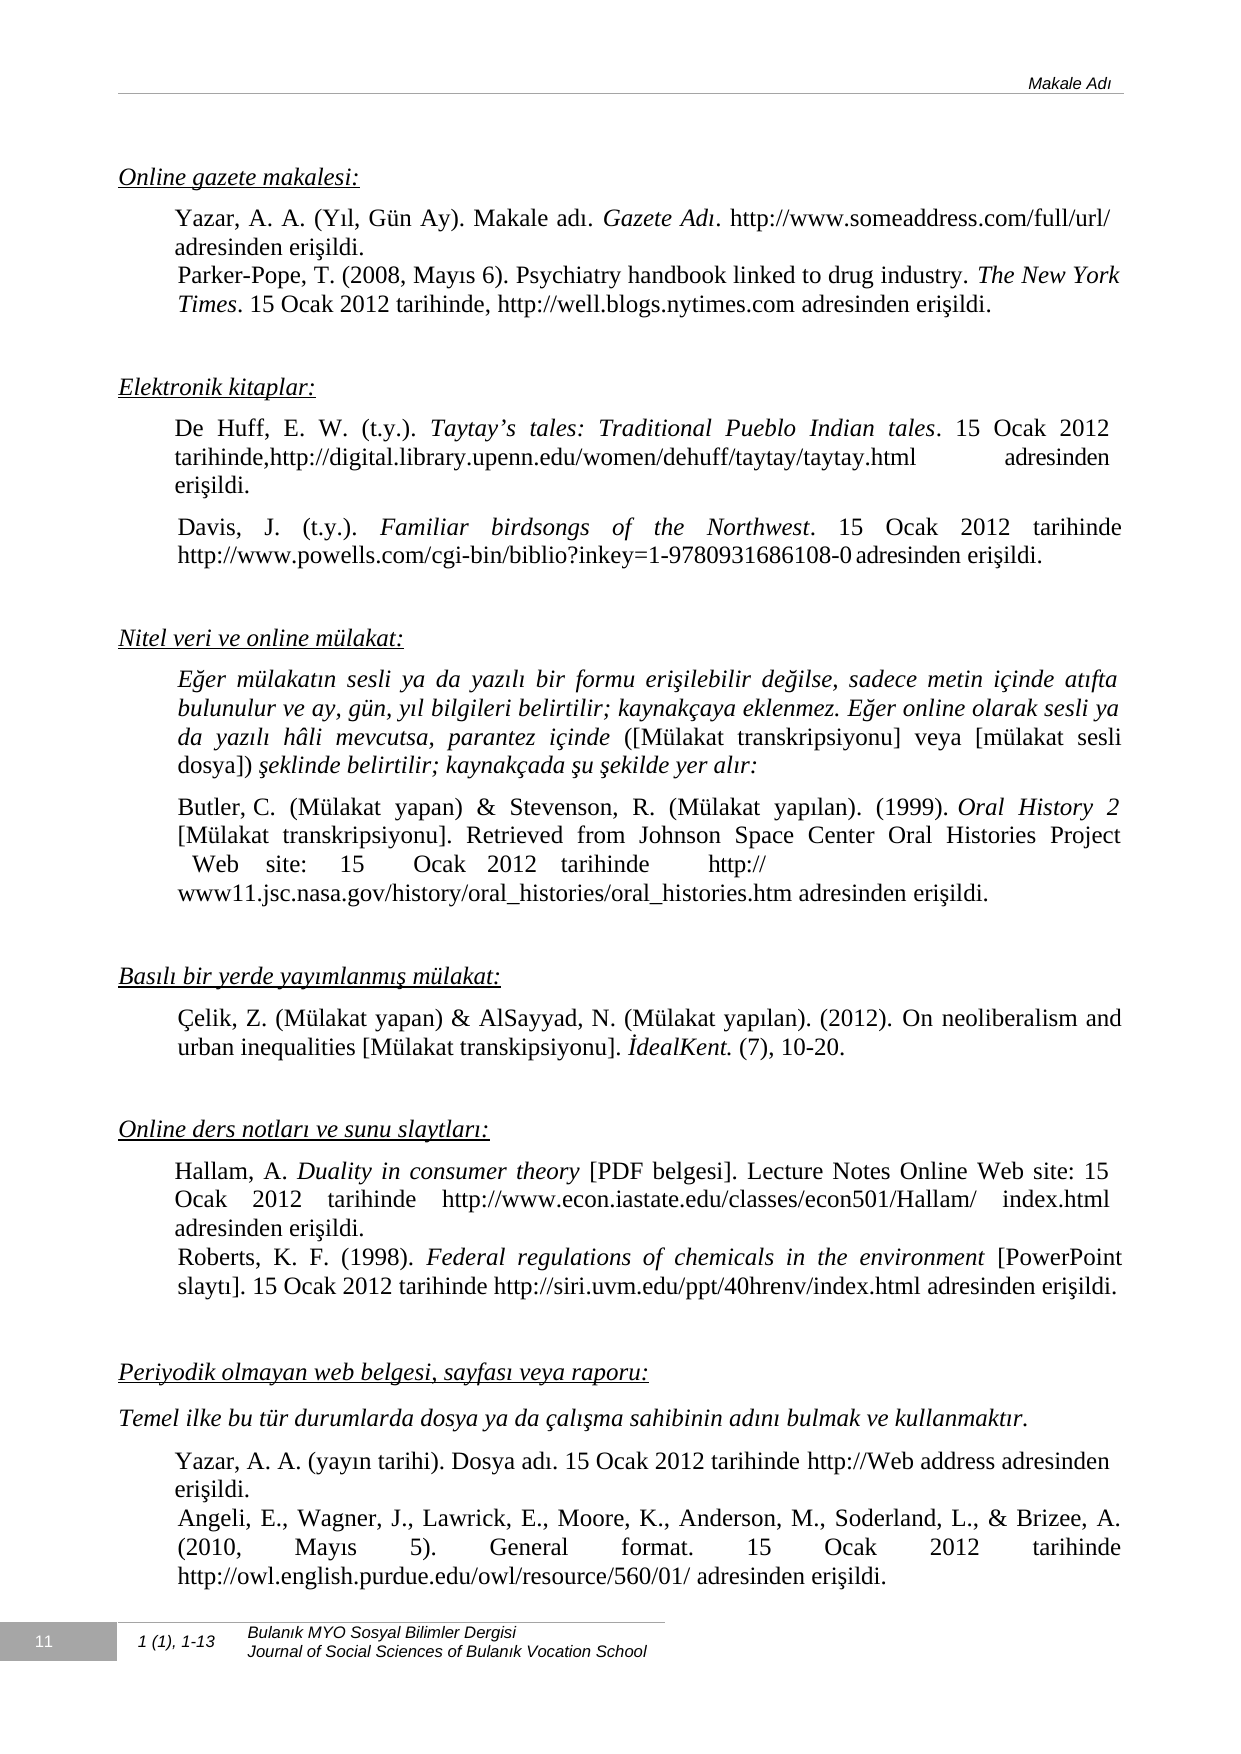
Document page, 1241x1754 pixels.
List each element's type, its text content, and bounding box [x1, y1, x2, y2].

text Davis, J. (t.y.). Familiar birdsongs of the Northwest. 15 Ocak 2012 tarihinde http://www.powells.com/cgi-bin/biblio?inkey=1-9780931686108-0 adresinden erişildi. [177, 512, 1122, 569]
text Yazar, A. A. (Yıl, Gün Ay). Makale adı. Gazete Adı. http://www.someaddress.com/full/url/ adresinden erişildi. [174, 203, 1110, 260]
text Basılı bir yerde yayımlanmış mülakat: [118, 960, 1122, 991]
text Periyodik olmayan web belgesi, sayfası veya raporu: [118, 1353, 1122, 1387]
text Butler, C. (Mülakat yapan) & Stevenson, R. (Mülakat yapılan). (1999). Oral History 2 [Mülakat transkripsiyonu]. Retrieved from Johnson Space Center Oral Histories Project Web site: 15 Ocak 2012 tarihinde http:// www11.jsc.nasa.gov/history/oral_histories/oral_histories.htm adresinden erişildi. [177, 792, 1122, 907]
text Online ders notları ve sunu slaytları: [118, 1114, 1122, 1143]
text Temel ilke bu tür durumlarda dosya ya da çalışma sahibinin adını bulmak ve kullanmaktır. [118, 1399, 1122, 1433]
text Nitel veri ve online mülakat: [118, 623, 1122, 652]
text De Huff, E. W. (t.y.). Taytay’s tales: Traditional Pueblo Indian tales. 15 Ocak 2012 tarihinde,http://digital.library.upenn.edu/women/dehuff/taytay/taytay.html adresinden erişildi. [174, 413, 1110, 499]
text Roberts, K. F. (1998). Federal regulations of chemicals in the environment [PowerPoint slaytı]. 15 Ocak 2012 tarihinde http://siri.uvm.edu/ppt/40hrenv/index.html adresinden erişildi. [177, 1242, 1122, 1300]
text Hallam, A. Duality in consumer theory [PDF belgesi]. Lecture Notes Online Web site: 15 Ocak 2012 tarihinde http://www.econ.iastate.edu/classes/econ501/Hallam/ index.html adresinden erişildi. [174, 1156, 1110, 1242]
text Elektronik kitaplar: [118, 372, 1122, 400]
text Angeli, E., Wagner, J., Lawrick, E., Moore, K., Anderson, M., Soderland, L., & Brizee, A. (2010, Mayıs 5). General format. 15 Ocak 2012 tarihinde http://owl.english.purdue.edu/owl/resource/560/01/ adresinden erişildi. [177, 1503, 1122, 1589]
text Çelik, Z. (Mülakat yapan) & AlSayyad, N. (Mülakat yapılan). (2012). On neoliberalism and urban inequalities [Mülakat transkipsiyonu]. İdealKent. (7), 10-20. [177, 1003, 1122, 1061]
text Parker-Pope, T. (2008, Mayıs 6). Psychiatry handbook linked to drug industry. The New York Times. 15 Ocak 2012 tarihinde, http://well.blogs.nytimes.com adresinden erişildi. [177, 260, 1122, 318]
text Eğer mülakatın sesli ya da yazılı bir formu erişilebilir değilse, sadece metin içinde atıfta bulunulur ve ay, gün, yıl bilgileri belirtilir; kaynakçaya eklenmez. Eğer online olarak sesli ya da yazılı hâli mevcutsa, parantez içinde ([Mülakat transkripsiyonu] veya [mülakat sesli dosya]) şeklinde belirtilir; kaynakçada şu şekilde yer alır: [177, 664, 1122, 779]
text Yazar, A. A. (yayın tarihi). Dosya adı. 15 Ocak 2012 tarihinde http://Web address adresinden erişildi. [174, 1446, 1110, 1503]
text Online gazete makalesi: [118, 162, 1122, 190]
